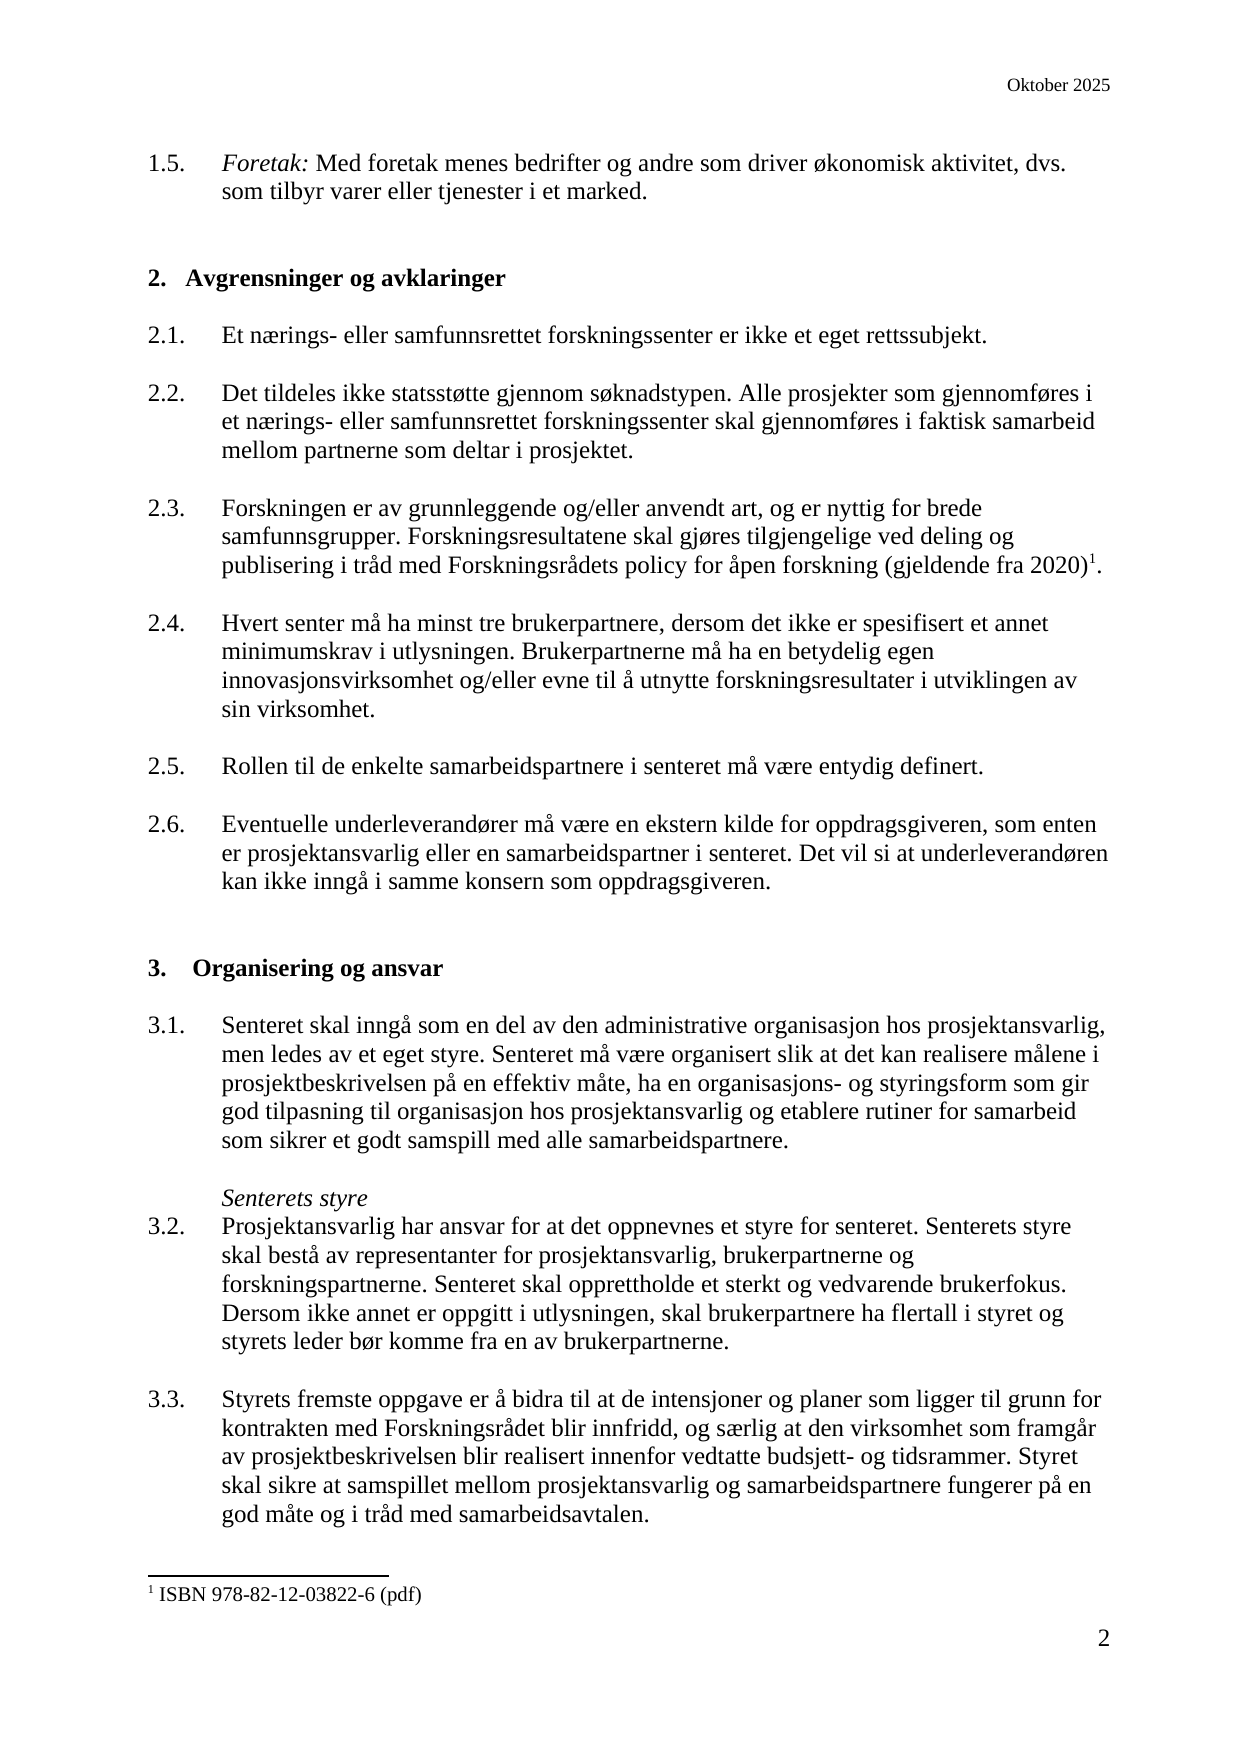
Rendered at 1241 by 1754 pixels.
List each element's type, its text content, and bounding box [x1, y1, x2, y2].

list Styrets fremste oppgave er å bidra til at de intensjoner og planer som ligger til grunn for kontrakten med Forskningsrådet blir innfridd, og særlig at den virksomhet som framgår av prosjektbeskrivelsen blir realisert innenfor vedtatte budsjett- og tidsrammer. Styret skal sikre at samspillet mellom prosjektansvarlig og samarbeidspartnere fungerer på en god måte og i tråd med samarbeidsavtalen. [148, 1384, 1110, 1528]
subtitle Avgrensninger og avklaringer [148, 263, 1110, 291]
list Senterets styre [221, 1183, 1110, 1211]
list Eventuelle underleverandører må være en ekstern kilde for oppdragsgiveren, som enten er prosjektansvarlig eller en samarbeidspartner i senteret. Det vil si at underleverandøren kan ikke inngå i samme konsern som oppdragsgiveren. [148, 809, 1110, 895]
list Forskningen er av grunnleggende og/eller anvendt art, og er nyttig for brede samfunnsgrupper. Forskningsresultatene skal gjøres tilgjengelige ved deling og publisering i tråd med Forskningsrådets policy for åpen forskning (gjeldende fra 2020). [148, 493, 1110, 579]
subtitle Organisering og ansvar [148, 953, 1110, 981]
list Et nærings- eller samfunnsrettet forskningssenter er ikke et eget rettssubjekt. [148, 320, 1110, 349]
list Hvert senter må ha minst tre brukerpartnere, dersom det ikke er spesifisert et annet minimumskrav i utlysningen. Brukerpartnerne må ha en betydelig egen innovasjonsvirksomhet og/eller evne til å utnytte forskningsresultater i utviklingen av sin virksomhet. [148, 608, 1110, 723]
list Senteret skal inngå som en del av den administrative organisasjon hos prosjektansvarlig, men ledes av et eget styre. Senteret må være organisert slik at det kan realisere målene i prosjektbeskrivelsen på en effektiv måte, ha en organisasjons- og styringsform som gir god tilpasning til organisasjon hos prosjektansvarlig og etablere rutiner for samarbeid som sikrer et godt samspill med alle samarbeidspartnere. [148, 1010, 1110, 1154]
list Rollen til de enkelte samarbeidspartnere i senteret må være entydig definert. [148, 751, 1110, 780]
list Det tildeles ikke statsstøtte gjennom søknadstypen. Alle prosjekter som gjennomføres i et nærings- eller samfunnsrettet forskningssenter skal gjennomføres i faktisk samarbeid mellom partnerne som deltar i prosjektet. [148, 378, 1110, 464]
list Prosjektansvarlig har ansvar for at det oppnevnes et styre for senteret. Senterets styre skal bestå av representanter for prosjektansvarlig, brukerpartnerne og forskningspartnerne. Senteret skal opprettholde et sterkt og vedvarende brukerfokus. Dersom ikke annet er oppgitt i utlysningen, skal brukerpartnere ha flertall i styret og styrets leder bør komme fra en av brukerpartnerne. [148, 1211, 1110, 1355]
list Foretak: Med foretak menes bedrifter og andre som driver økonomisk aktivitet, dvs. som tilbyr varer eller tjenester i et marked. [148, 148, 1110, 205]
